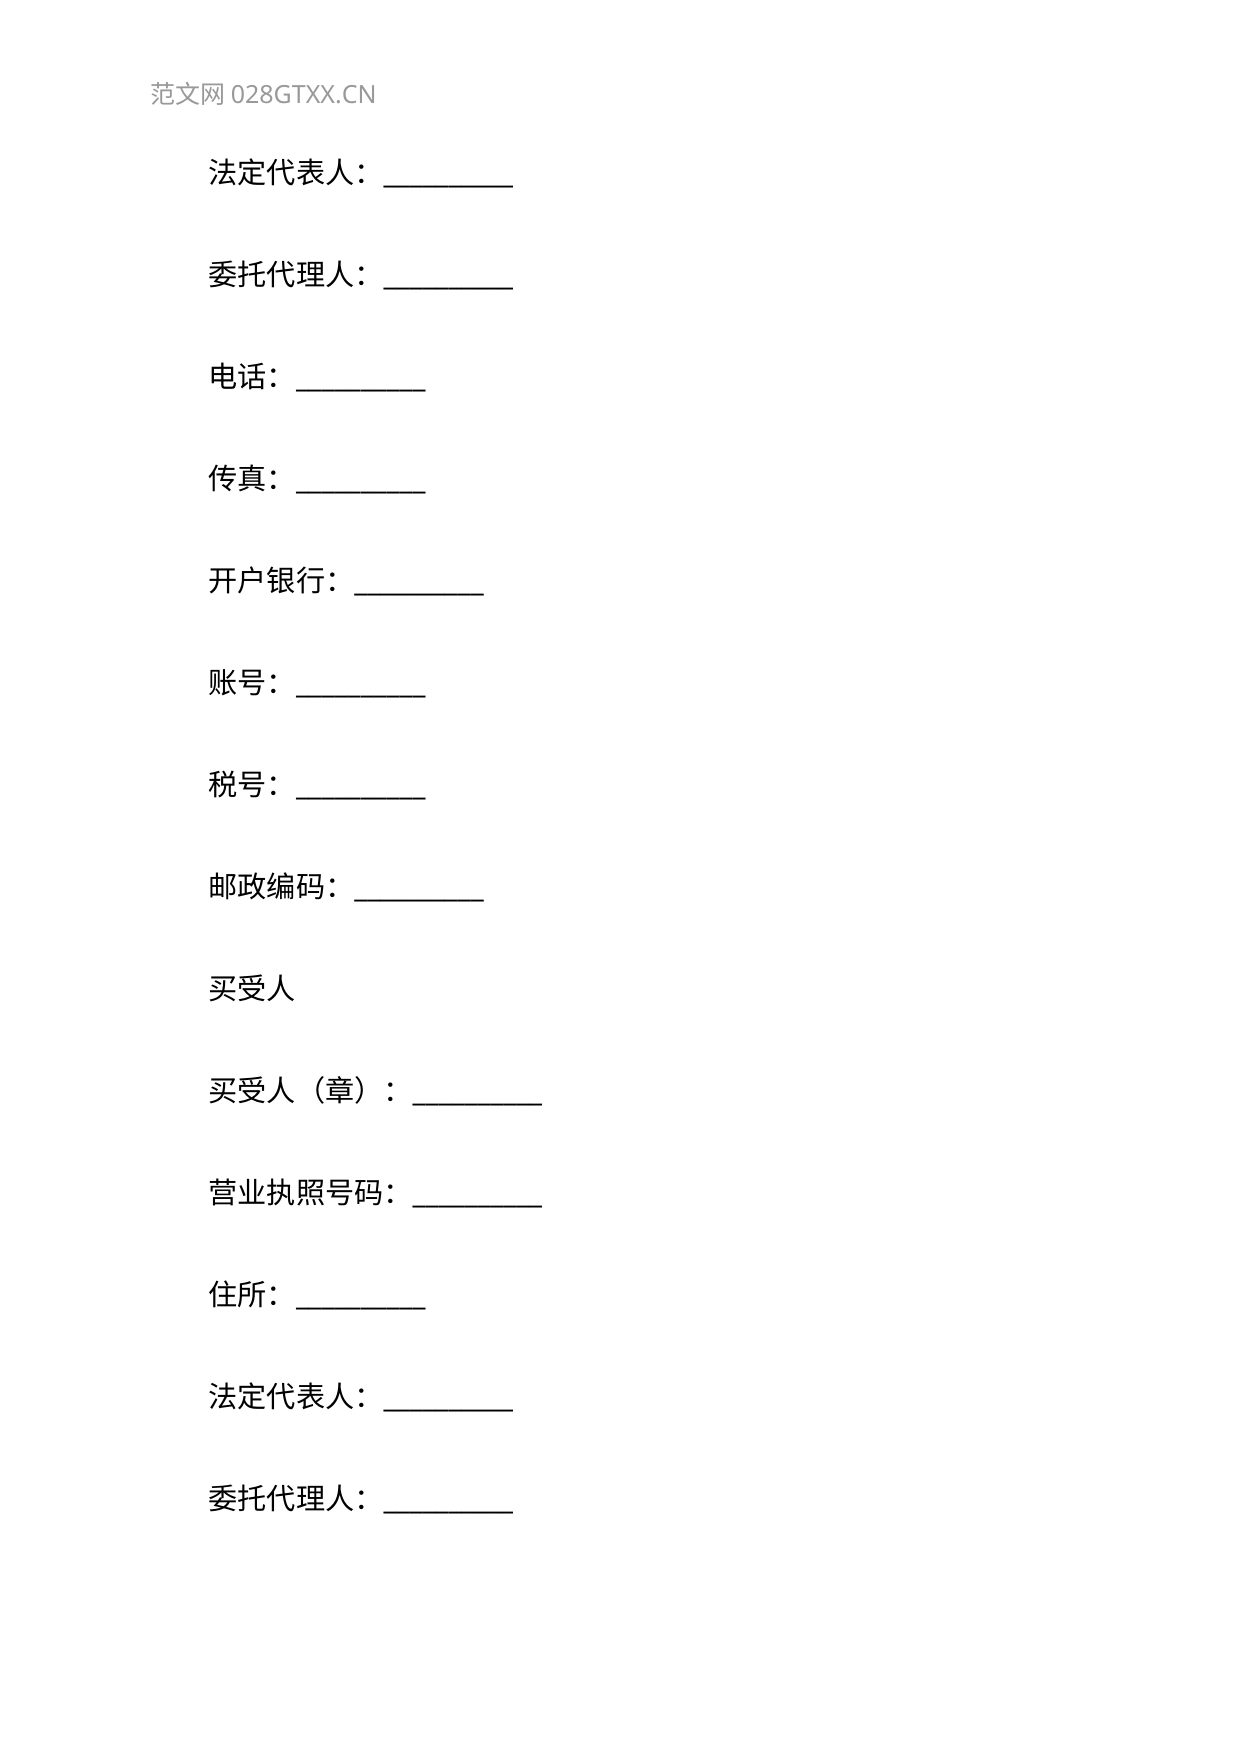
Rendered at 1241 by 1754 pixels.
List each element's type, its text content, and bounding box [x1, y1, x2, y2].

text 税号：__________ [150, 762, 1090, 804]
text 传真：__________ [150, 456, 1090, 498]
text 开户银行：__________ [150, 558, 1090, 600]
text 营业执照号码：__________ [150, 1169, 1090, 1212]
text 电话：__________ [150, 354, 1090, 396]
text 法定代表人：__________ [150, 150, 1090, 192]
text 委托代理人：__________ [150, 252, 1090, 294]
text 住所：__________ [150, 1272, 1090, 1314]
text 邮政编码：__________ [150, 864, 1090, 906]
text 委托代理人：__________ [150, 1476, 1090, 1518]
text 账号：__________ [150, 660, 1090, 702]
text 法定代表人：__________ [150, 1373, 1090, 1416]
text 买受人（章）：__________ [150, 1068, 1090, 1110]
text 买受人 [150, 966, 1090, 1008]
